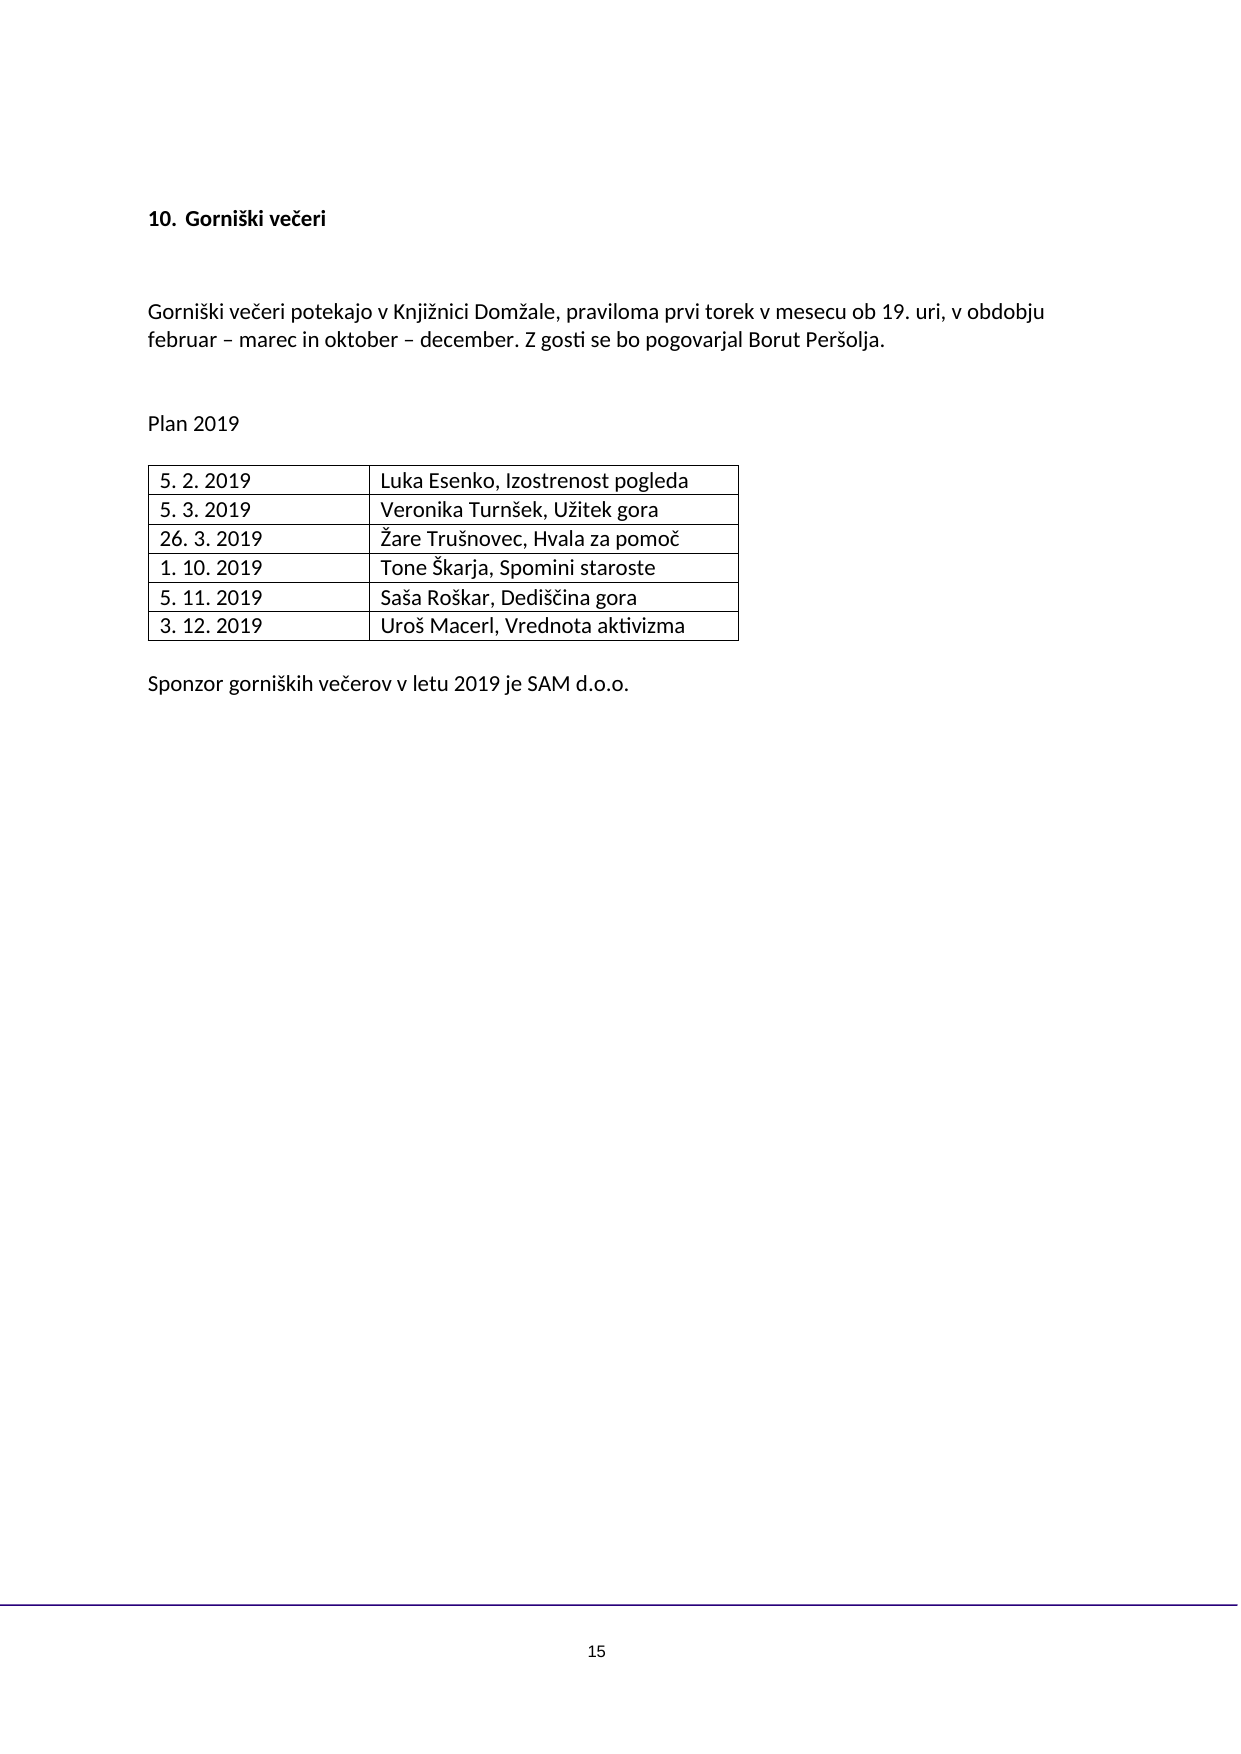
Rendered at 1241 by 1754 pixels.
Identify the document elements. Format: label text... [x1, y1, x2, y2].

table_cell Tone Škarja, Spomini staroste [370, 554, 738, 582]
table_cell 5. 3. 2019 [149, 495, 369, 523]
table_cell Žare Trušnovec, Hvala za pomoč [370, 525, 738, 552]
table_cell 3. 12. 2019 [149, 612, 369, 640]
table_cell 26. 3. 2019 [149, 525, 369, 552]
table_cell 5. 11. 2019 [149, 583, 369, 611]
table_cell Uroš Macerl, Vrednota aktivizma [370, 612, 738, 640]
table_header Luka Esenko, Izostrenost pogleda [370, 466, 738, 494]
table_cell Veronika Turnšek, Užitek gora [370, 495, 738, 523]
subtitle Gorniški večeri [148, 204, 1093, 232]
table_header 5. 2. 2019 [149, 466, 369, 494]
text Gorniški večeri potekajo v Knjižnici Domžale, praviloma prvi torek v mesecu ob 19. uri, v obdobju februar – marec in oktober – december. Z gosti se bo pogovarjal Borut Peršolja. [148, 297, 1093, 353]
table_cell Saša Roškar, Dediščina gora [370, 583, 738, 611]
table_cell 1. 10. 2019 [149, 554, 369, 582]
text Sponzor gorniških večerov v letu 2019 je SAM d.o.o. [148, 669, 1093, 697]
text Plan 2019 [148, 409, 1093, 437]
